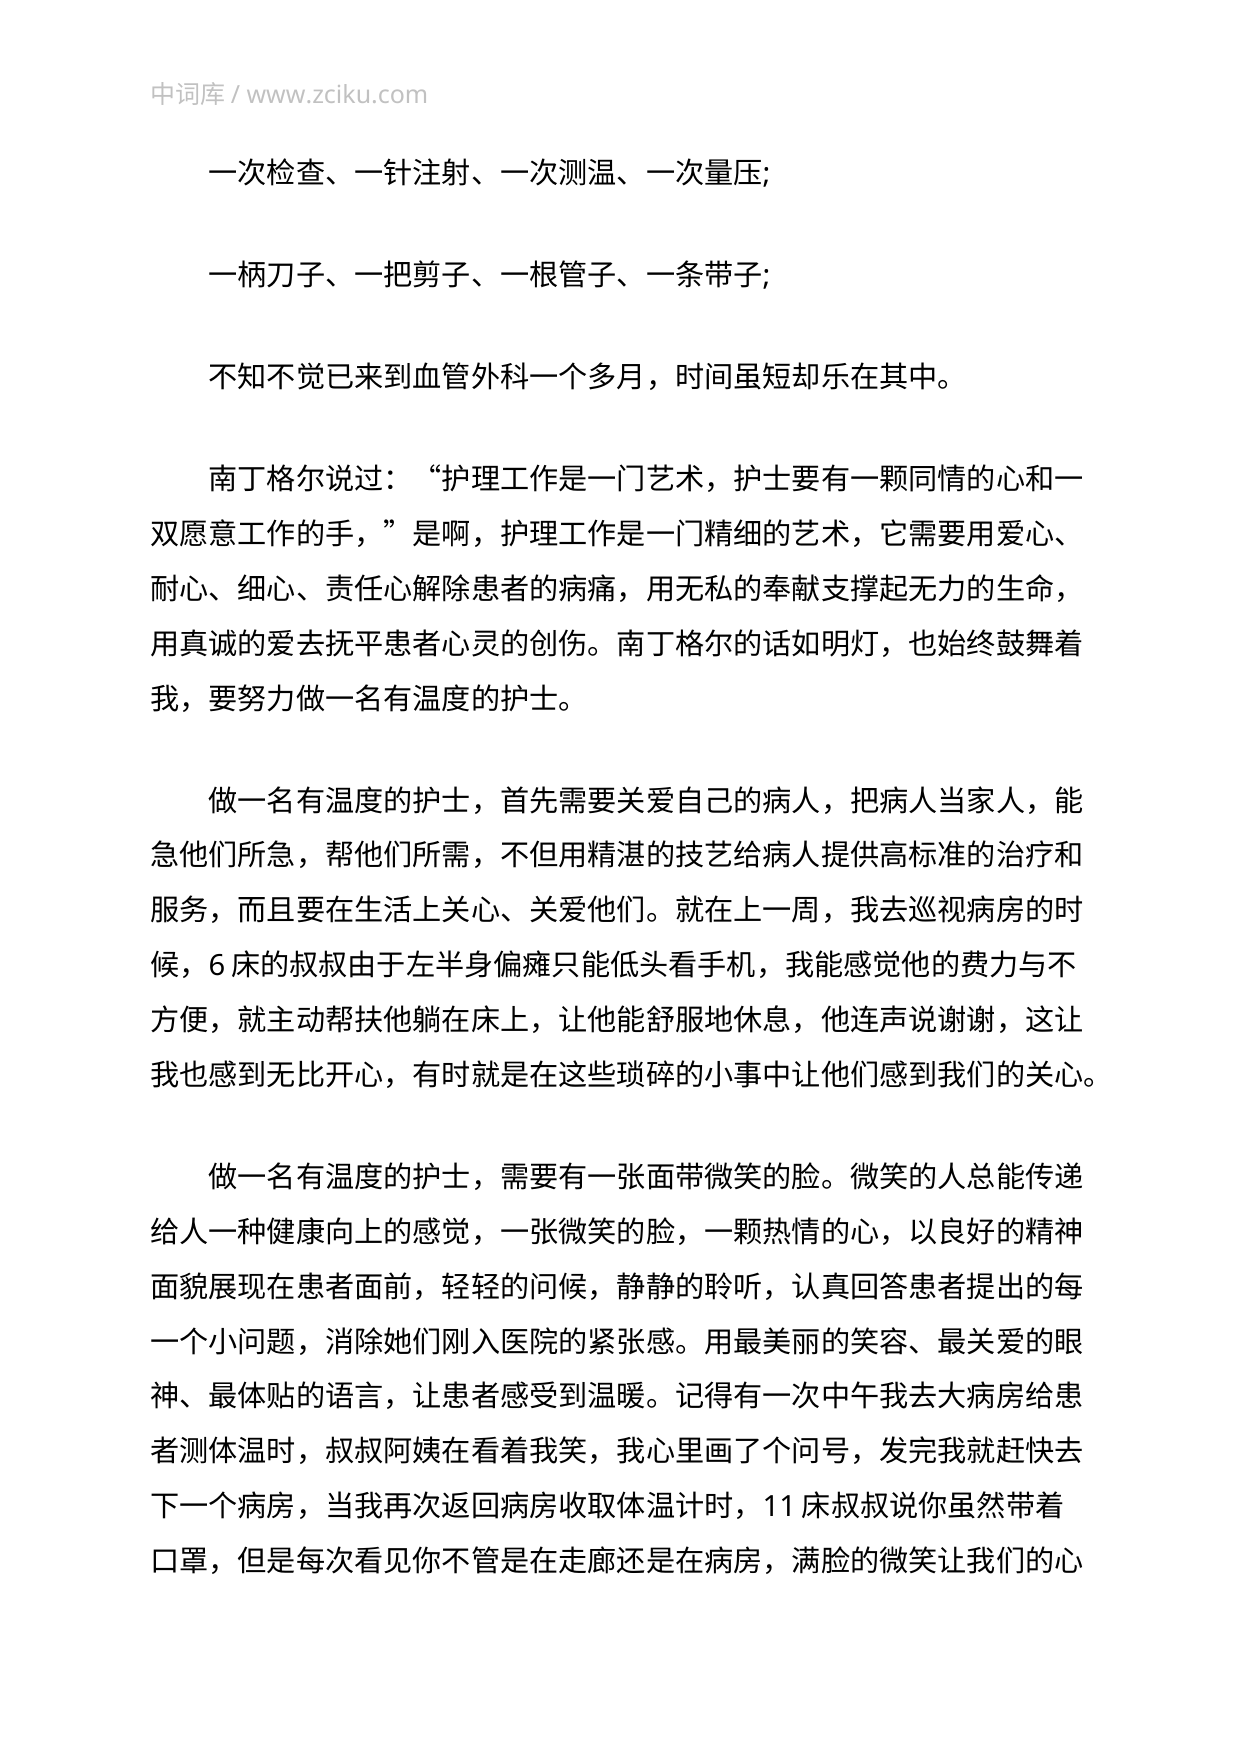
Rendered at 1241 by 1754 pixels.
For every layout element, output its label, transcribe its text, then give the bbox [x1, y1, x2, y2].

text 不知不觉已来到血管外科一个多月，时间虽短却乐在其中。 [150, 354, 1090, 396]
text 做一名有温度的护士，首先需要关爱自己的病人，把病人当家人，能急他们所急，帮他们所需，不但用精湛的技艺给病人提供高标准的治疗和服务，而且要在生活上关心、关爱他们。就在上一周，我去巡视病房的时候，6床的叔叔由于左半身偏瘫只能低头看手机，我能感觉他的费力与不方便，就主动帮扶他躺在床上，让他能舒服地休息，他连声说谢谢，这让我也感到无比开心，有时就是在这些琐碎的小事中让他们感到我们的关心。 [150, 777, 1090, 1094]
text 南丁格尔说过：“护理工作是一门艺术，护士要有一颗同情的心和一双愿意工作的手，”是啊，护理工作是一门精细的艺术，它需要用爱心、耐心、细心、责任心解除患者的病痛，用无私的奉献支撑起无力的生命，用真诚的爱去抚平患者心灵的创伤。南丁格尔的话如明灯，也始终鼓舞着我，要努力做一名有温度的护士。 [150, 456, 1090, 718]
text 一柄刀子、一把剪子、一根管子、一条带子; [150, 252, 1090, 294]
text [150, 1153, 1090, 1580]
text 一次检查、一针注射、一次测温、一次量压; [150, 150, 1090, 192]
